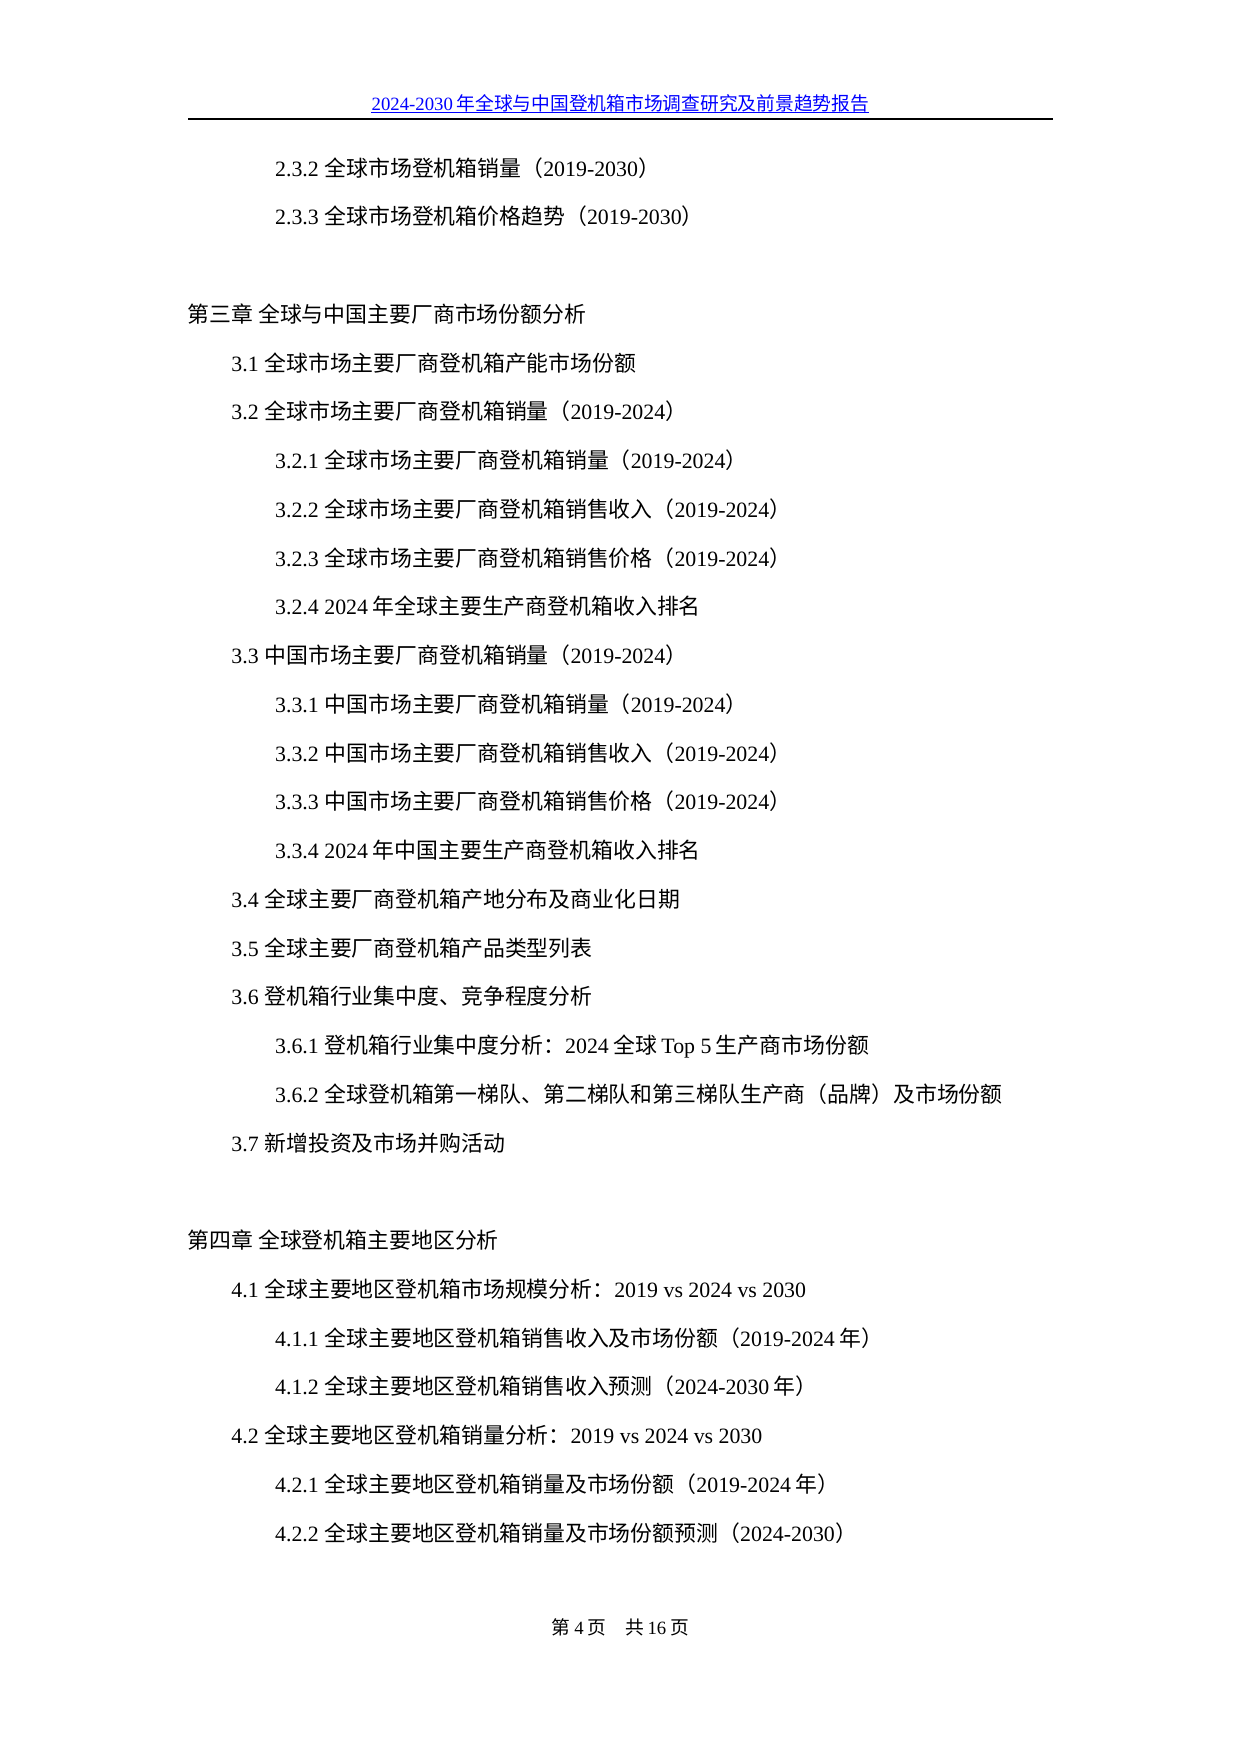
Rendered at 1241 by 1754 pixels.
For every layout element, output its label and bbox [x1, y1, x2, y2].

text [187, 150, 1053, 1548]
